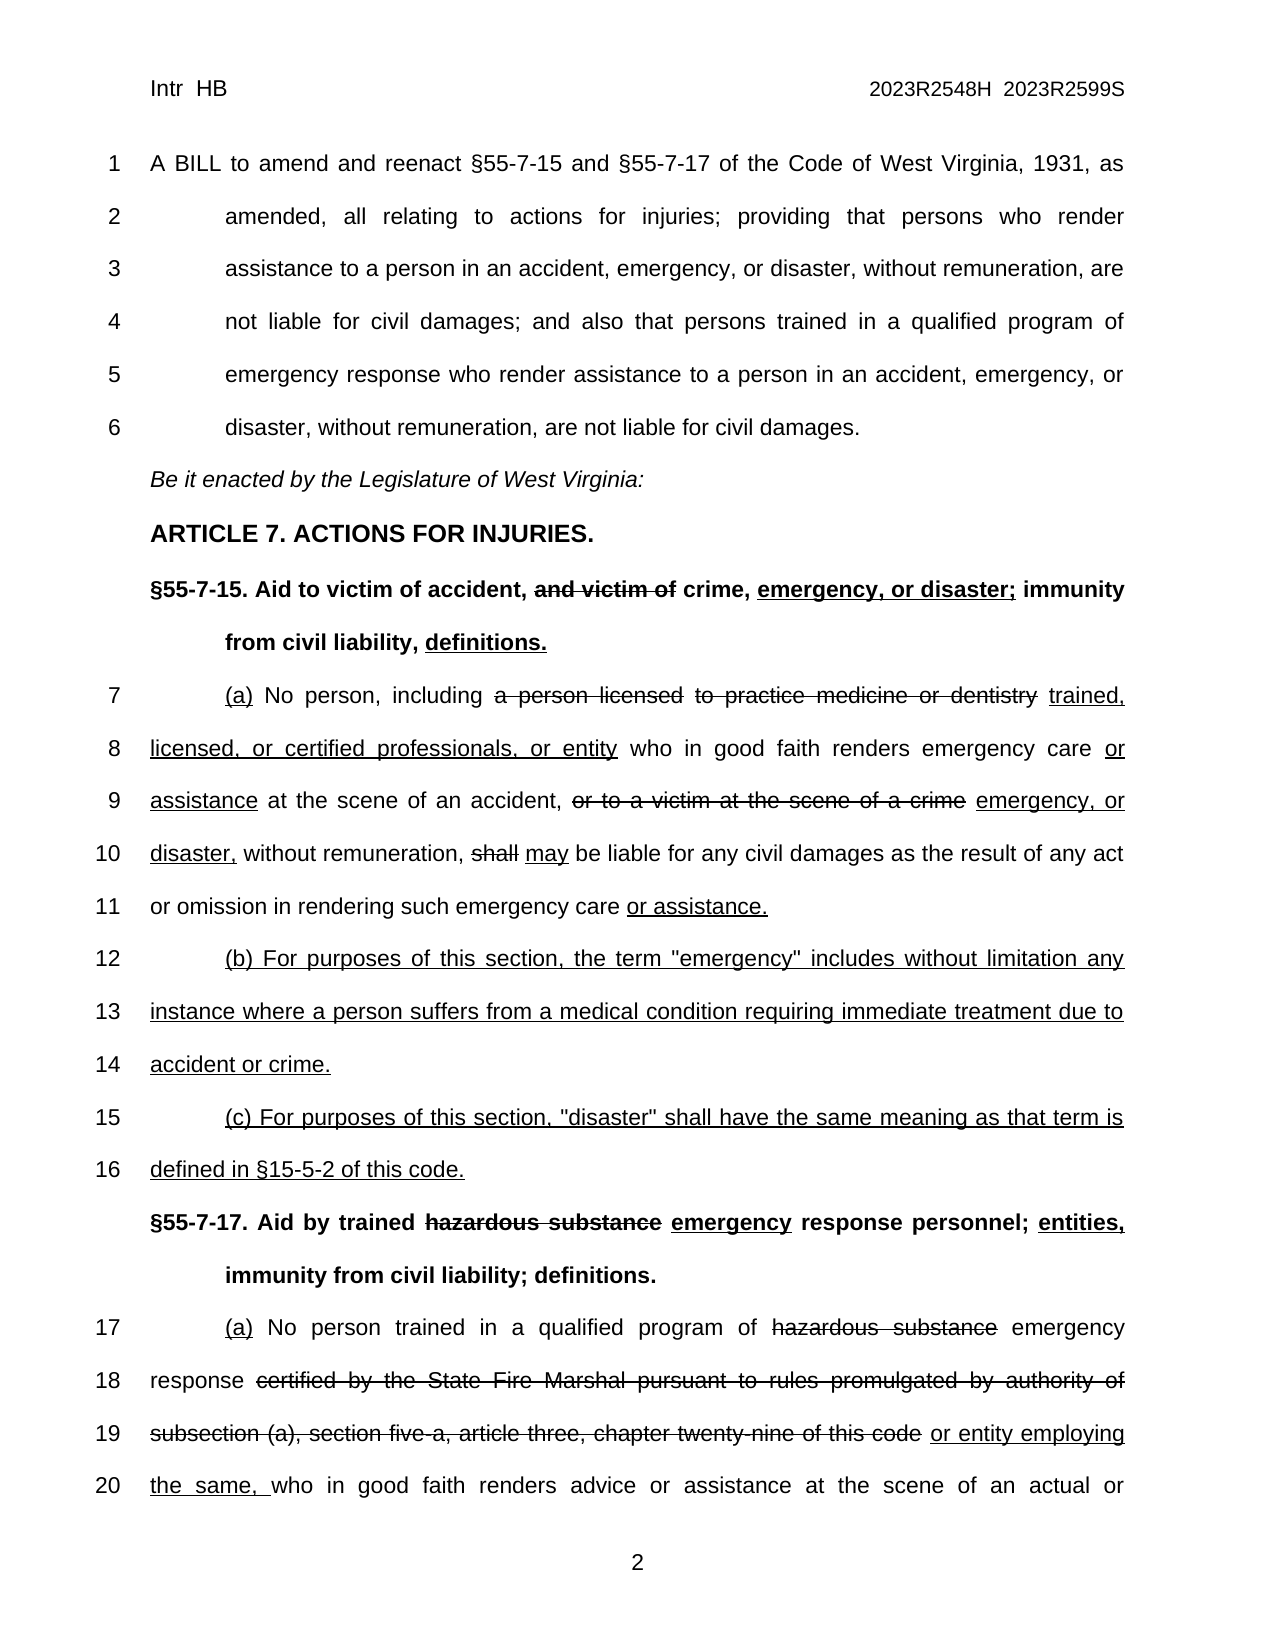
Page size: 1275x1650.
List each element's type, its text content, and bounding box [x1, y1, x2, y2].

title A BILL to amend and reenact §55-7-15 and §55-7-17 of the Code of West Virginia, 1931, as amended, all relating to actions for injuries; providing that persons who render assistance to a person in an accident, emergency, or disaster, without remuneration, are not liable for civil damages; and also that persons trained in a qualified program of emergency response who render assistance to a person in an accident, emergency, or disaster, without remuneration, are not liable for civil damages. [150, 150, 1125, 440]
subtitle ARTICLE 7. ACTIONS FOR INJURIES. [150, 519, 1125, 548]
text (b) For purposes of this section, the term "emergency" includes without limitation any instance where a person suffers from a medical condition requiring immediate treatment due to accident or crime. [150, 945, 1125, 1077]
text (c) For purposes of this section, "disaster" shall have the same meaning as that term is defined in §15-5-2 of this code. [150, 1103, 1125, 1183]
subtitle §55-7-15. Aid to victim of accident, and victim of crime, emergency, or disaster; immunity from civil liability, definitions. [150, 576, 1125, 656]
subtitle §55-7-17. Aid by trained hazardous substance emergency response personnel; entities, immunity from civil liability; definitions. [150, 1209, 1125, 1288]
text Be it enacted by the Legislature of West Virginia: [150, 466, 1125, 493]
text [150, 1314, 1125, 1499]
text (a) No person, including a person licensed to practice medicine or dentistry trained, licensed, or certified professionals, or entity who in good faith renders emergency care or assistance at the scene of an accident, or to a victim at the scene of a crime emergency, or disaster, without remuneration, shall may be liable for any civil damages as the result of any act or omission in rendering such emergency care or assistance. [150, 682, 1125, 919]
